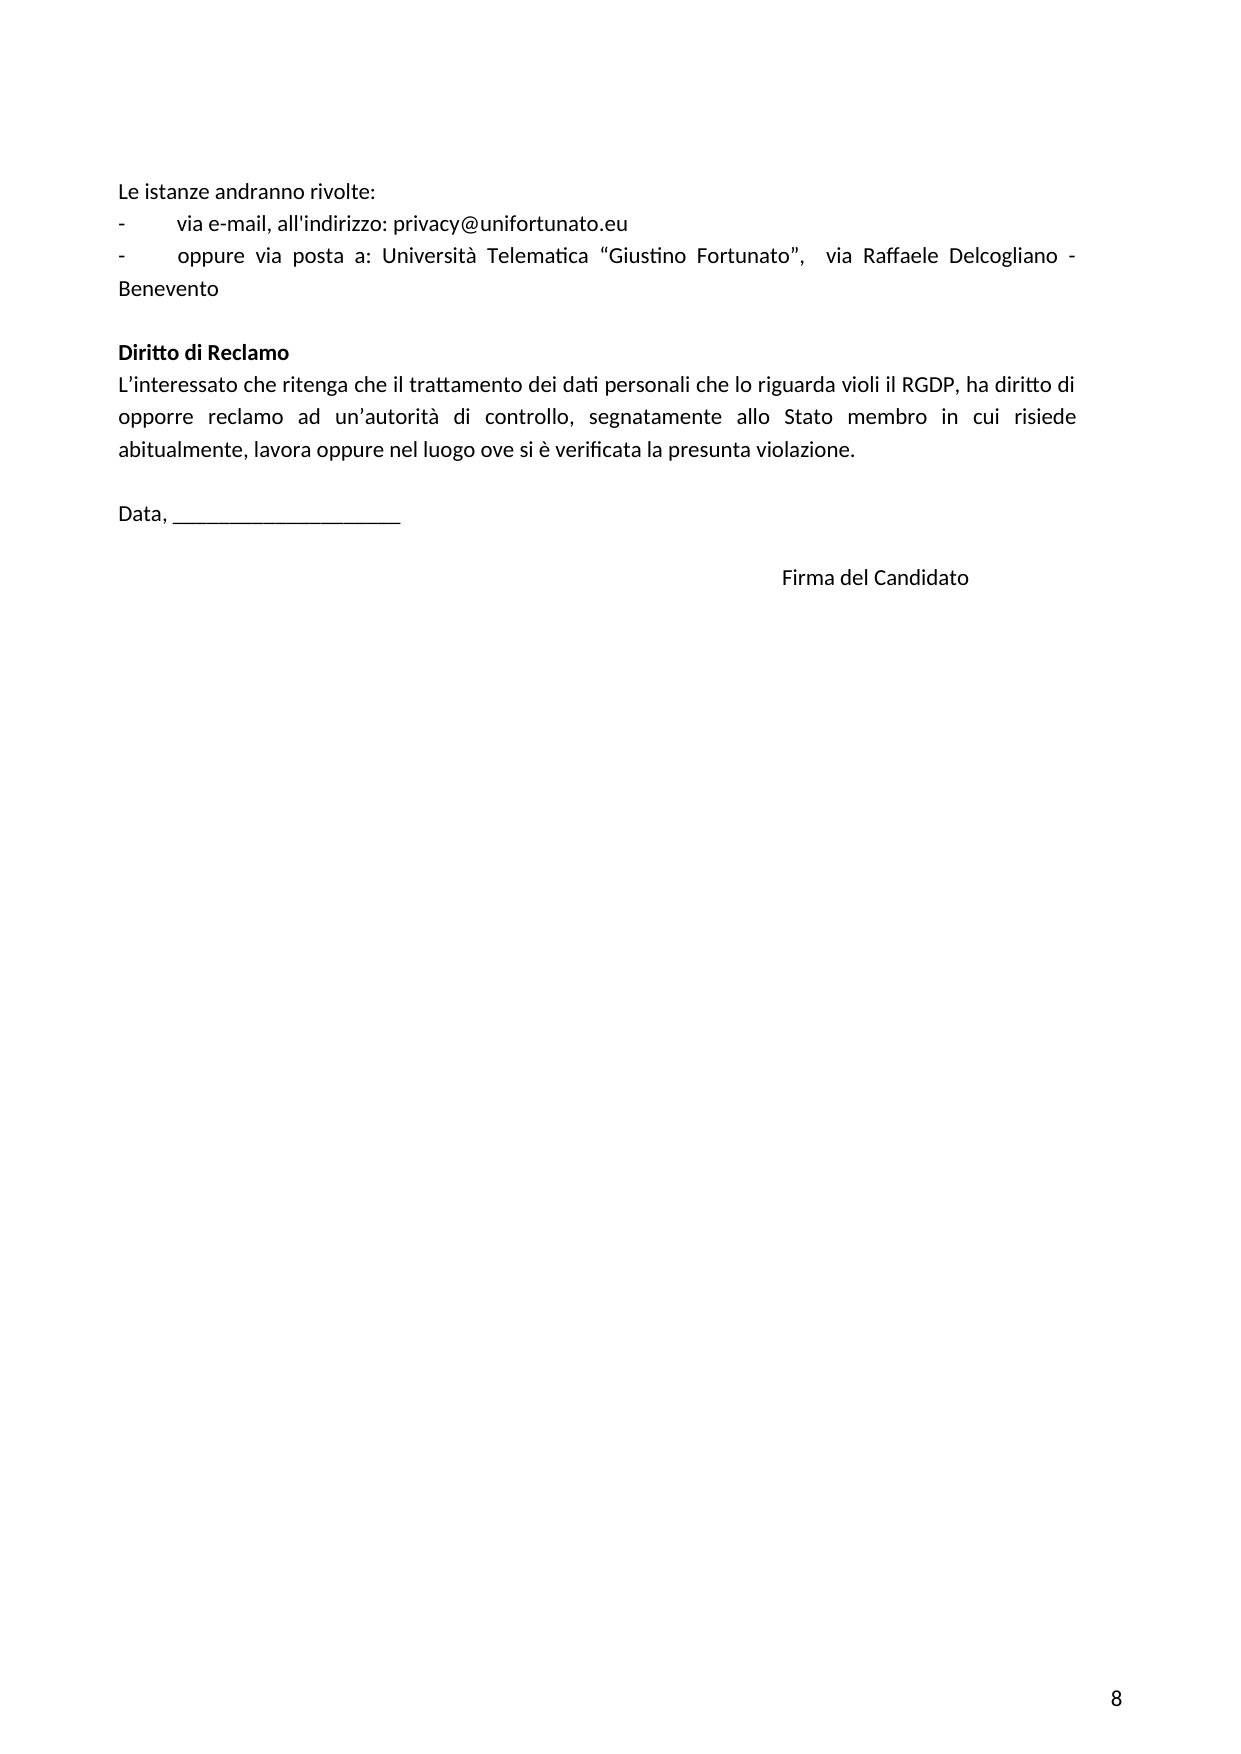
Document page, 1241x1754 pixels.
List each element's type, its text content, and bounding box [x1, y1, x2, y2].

text Data, ____________________ [118, 499, 1078, 527]
text Firma del Candidato [782, 563, 1078, 591]
text - via e-mail, all'indirizzo: privacy@unifortunato.eu [118, 209, 1078, 237]
text Le istanze andranno rivolte: [118, 177, 1078, 205]
text - oppure via posta a: Università Telematica “Giustino Fortunato”, via Raffaele Delcogliano - Benevento [118, 242, 1078, 302]
text L’interessato che ritenga che il trattamento dei dati personali che lo riguarda violi il RGDP, ha diritto di opporre reclamo ad un’autorità di controllo, segnatamente allo Stato membro in cui risiede abitualmente, lavora oppure nel luogo ove si è verificata la presunta violazione. [118, 370, 1078, 463]
text Diritto di Reclamo [118, 338, 1078, 366]
